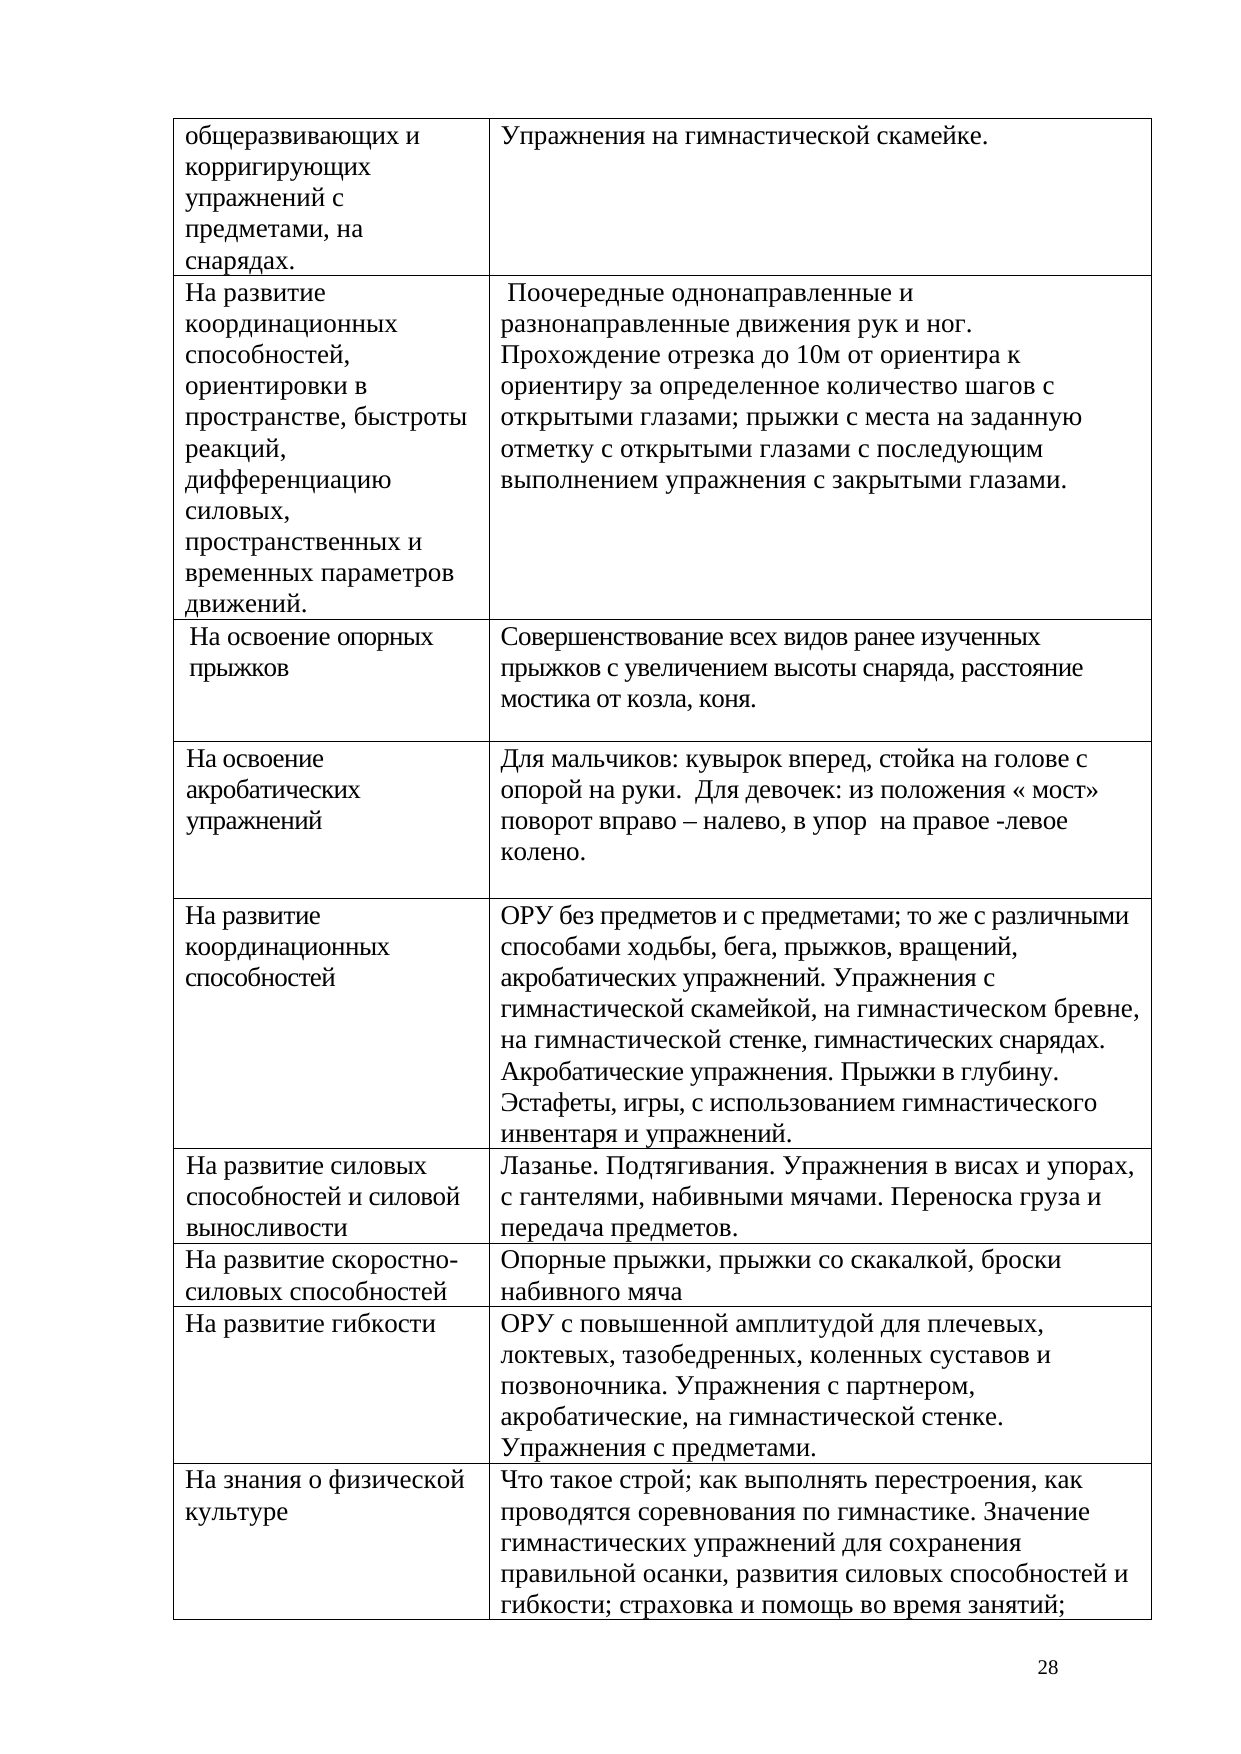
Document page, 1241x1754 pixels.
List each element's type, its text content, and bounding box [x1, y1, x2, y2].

table_cell ОРУ с повышенной амплитудой для плечевых, локтевых, тазобедренных, коленных суставов и позвоночника. Упражнения с партнером, акробатические, на гимнастической стенке. Упражнения с предметами. [490, 1307, 1151, 1463]
table_cell Опорные прыжки, прыжки со скакалкой, броски набивного мяча [490, 1244, 1151, 1306]
table_cell На развитие скоростно-силовых способностей [174, 1244, 489, 1306]
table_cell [174, 1464, 489, 1619]
table_cell ОРУ без предметов и с предметами; то же с различными способами ходьбы, бега, прыжков, вращений, акробатических упражнений. Упражнения с гимнастической скамейкой, на гимнастическом бревне, на гимнастической стенке, гимнастических снарядах. Акробатические упражнения. Прыжки в глубину. Эстафеты, игры, с использованием гимнастического инвентаря и упражнений. [490, 899, 1151, 1148]
table_cell На освоение опорных прыжков [174, 620, 489, 741]
table_cell Для мальчиков: кувырок вперед, стойка на голове с опорой на руки. Для девочек: из положения « мост» поворот вправо – налево, в упор на правое -левое колено. [490, 742, 1151, 898]
table_cell На развитие координационных способностей, ориентировки в пространстве, быстроты реакций, дифференциацию силовых, пространственных и временных параметров движений. [174, 276, 489, 618]
table_cell На развитие гибкости [174, 1307, 489, 1463]
table_cell Лазанье. Подтягивания. Упражнения в висах и упорах, с гантелями, набивными мячами. Переноска груза и передача предметов. [490, 1149, 1151, 1242]
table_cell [490, 1464, 1151, 1619]
table_cell На развитие силовых способностей и силовой выносливости [174, 1149, 489, 1242]
table_cell Поочередные однонаправленные и разнонаправленные движения рук и ног. Прохождение отрезка до 10м от ориентира к ориентиру за определенное количество шагов с открытыми глазами; прыжки с места на заданную отметку с открытыми глазами с последующим выполнением упражнения с закрытыми глазами. [490, 276, 1151, 618]
table_cell На развитие координационных способностей [174, 899, 489, 1148]
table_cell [490, 119, 1151, 275]
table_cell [174, 119, 489, 275]
table_cell Совершенствование всех видов ранее изученных прыжков с увеличением высоты снаряда, расстояние мостика от козла, коня. [490, 620, 1151, 741]
table_cell На освоение акробатических упражнений [174, 742, 489, 898]
